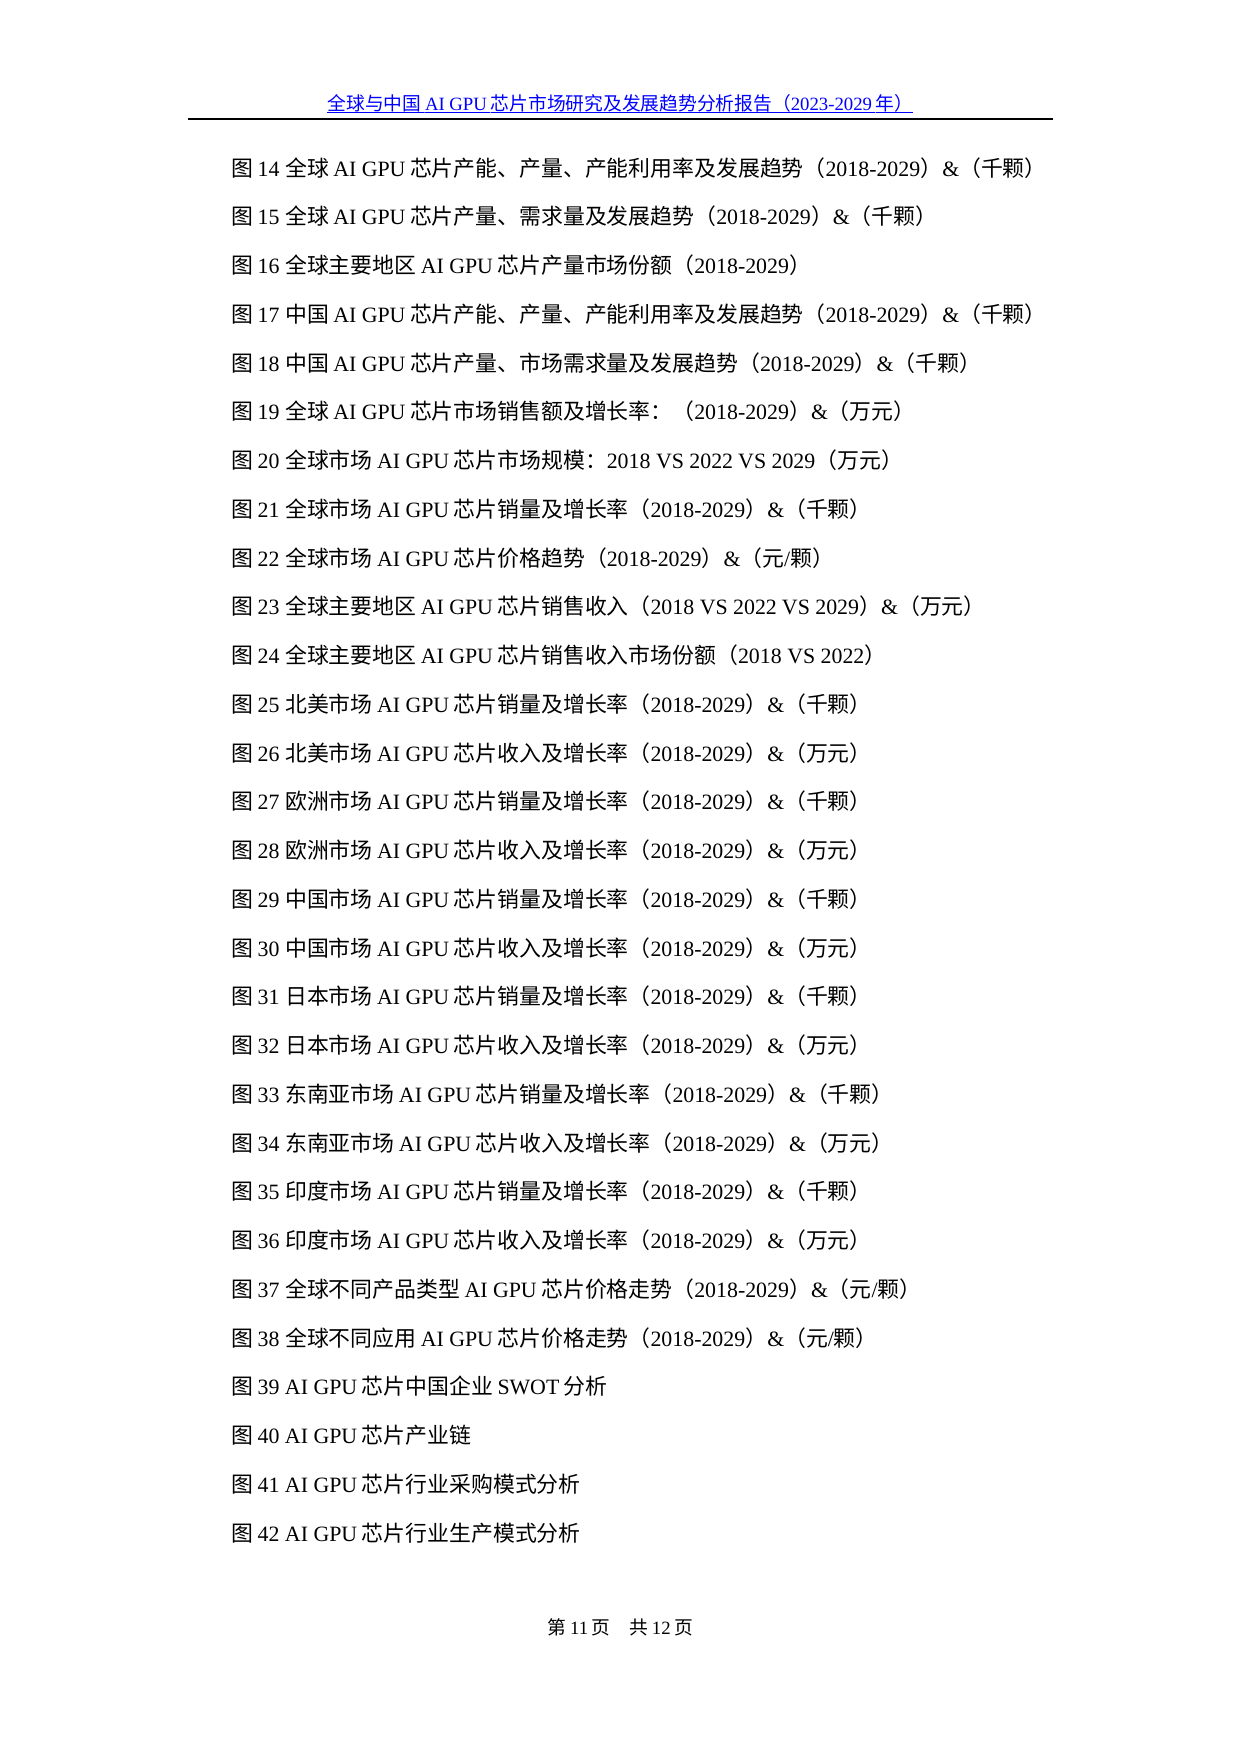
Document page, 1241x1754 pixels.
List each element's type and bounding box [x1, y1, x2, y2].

text [187, 150, 1053, 1548]
